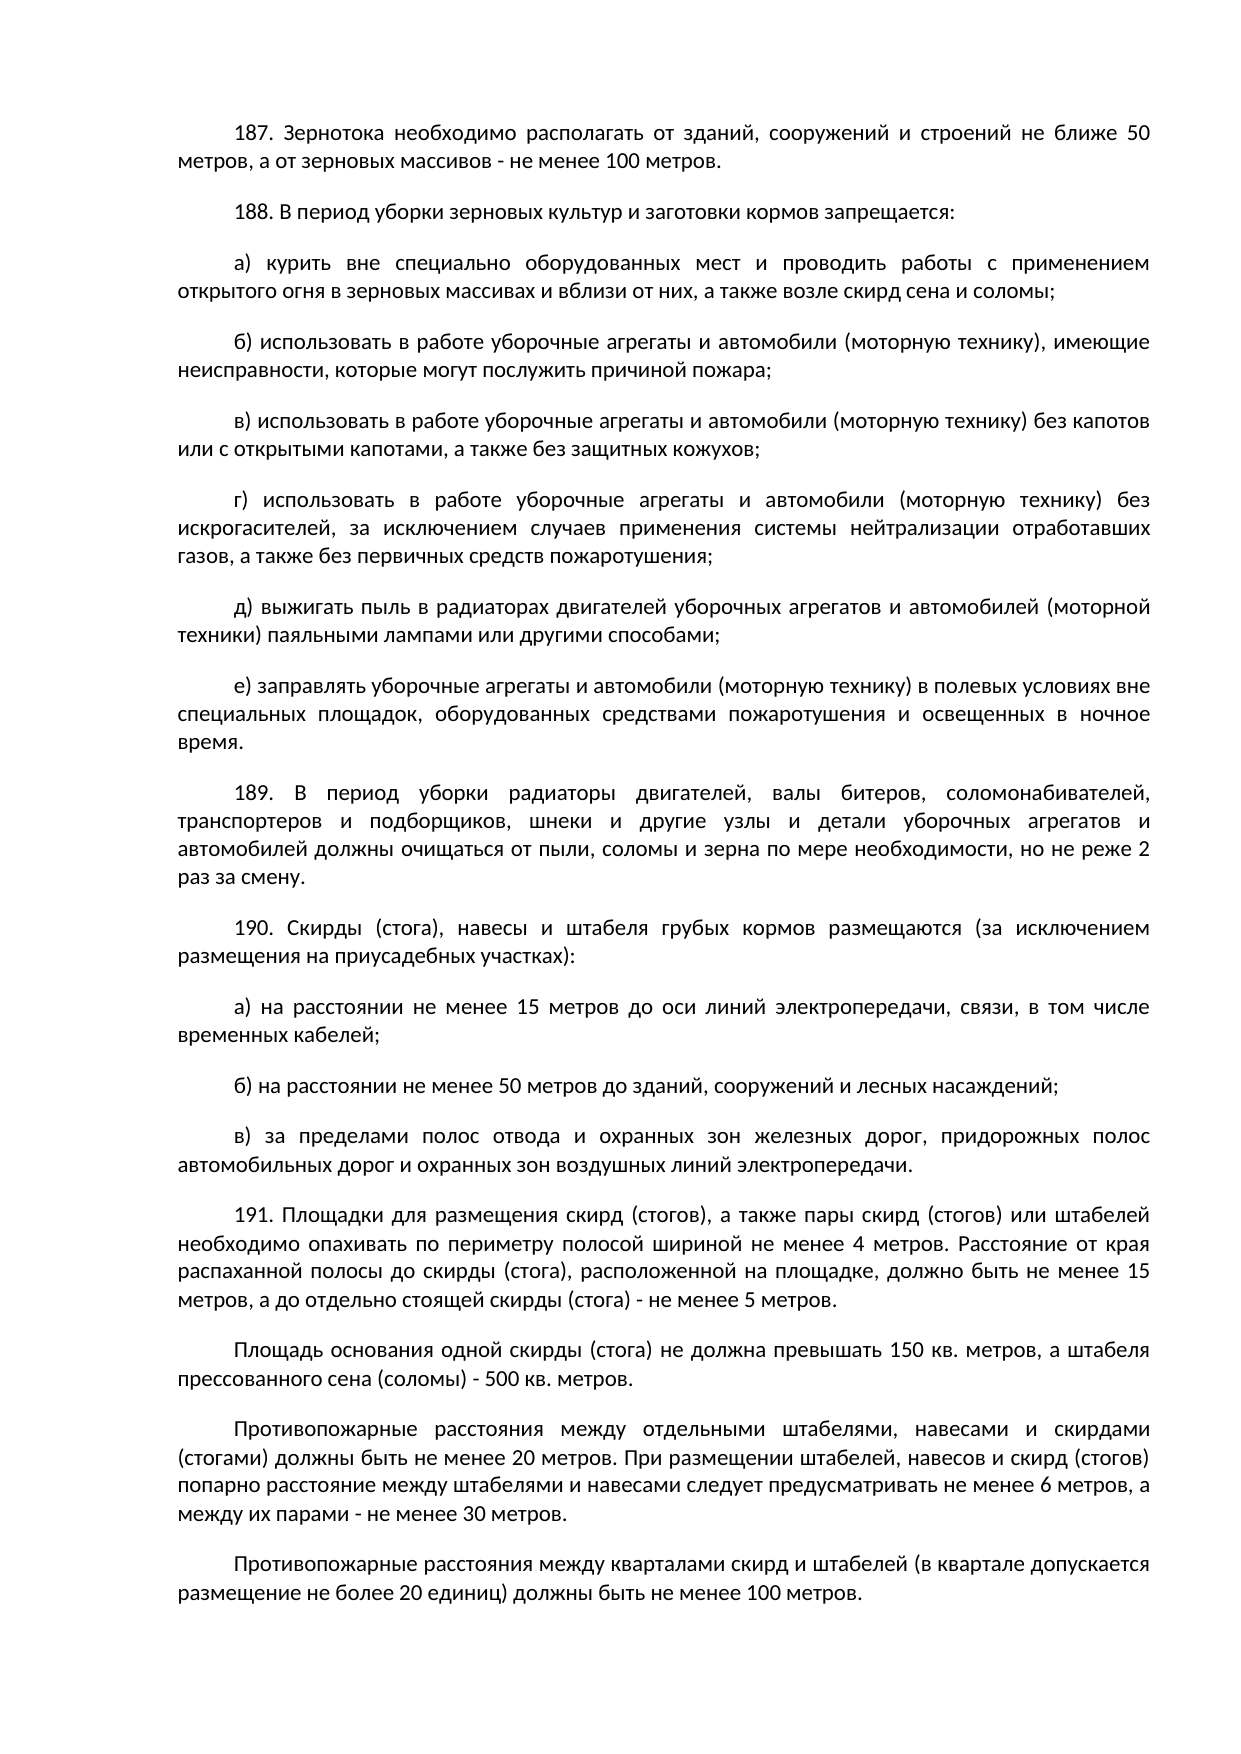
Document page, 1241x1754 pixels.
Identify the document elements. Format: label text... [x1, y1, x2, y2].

text в) использовать в работе уборочные агрегаты и автомобили (моторную технику) без капотов или с открытыми капотами, а также без защитных кожухов; [177, 406, 1152, 462]
text г) использовать в работе уборочные агрегаты и автомобили (моторную технику) без искрогасителей, за исключением случаев применения системы нейтрализации отработавших газов, а также без первичных средств пожаротушения; [177, 485, 1152, 569]
text 188. В период уборки зерновых культур и заготовки кормов запрещается: [177, 197, 1152, 225]
text д) выжигать пыль в радиаторах двигателей уборочных агрегатов и автомобилей (моторной техники) паяльными лампами или другими способами; [177, 592, 1152, 648]
text 189. В период уборки радиаторы двигателей, валы битеров, соломонабивателей, транспортеров и подборщиков, шнеки и другие узлы и детали уборочных агрегатов и автомобилей должны очищаться от пыли, соломы и зерна по мере необходимости, но не реже 2 раз за смену. [177, 778, 1152, 890]
text б) на расстоянии не менее 50 метров до зданий, сооружений и лесных насаждений; [177, 1071, 1152, 1099]
text е) заправлять уборочные агрегаты и автомобили (моторную технику) в полевых условиях вне специальных площадок, оборудованных средствами пожаротушения и освещенных в ночное время. [177, 671, 1152, 755]
text б) использовать в работе уборочные агрегаты и автомобили (моторную технику), имеющие неисправности, которые могут послужить причиной пожара; [177, 327, 1152, 383]
text 187. Зернотока необходимо располагать от зданий, сооружений и строений не ближе 50 метров, а от зерновых массивов - не менее 100 метров. [177, 118, 1152, 174]
text а) курить вне специально оборудованных мест и проводить работы с применением открытого огня в зерновых массивах и вблизи от них, а также возле скирд сена и соломы; [177, 248, 1152, 304]
text 191. Площадки для размещения скирд (стогов), а также пары скирд (стогов) или штабелей необходимо опахивать по периметру полосой шириной не менее 4 метров. Расстояние от края распаханной полосы до скирды (стога), расположенной на площадке, должно быть не менее 15 метров, а до отдельно стоящей скирды (стога) - не менее 5 метров. [177, 1201, 1152, 1313]
text в) за пределами полос отвода и охранных зон железных дорог, придорожных полос автомобильных дорог и охранных зон воздушных линий электропередачи. [177, 1122, 1152, 1178]
text 190. Скирды (стога), навесы и штабеля грубых кормов размещаются (за исключением размещения на приусадебных участках): [177, 913, 1152, 969]
text Противопожарные расстояния между кварталами скирд и штабелей (в квартале допускается размещение не более 20 единиц) должны быть не менее 100 метров. [177, 1549, 1152, 1606]
text Противопожарные расстояния между отдельными штабелями, навесами и скирдами (стогами) должны быть не менее 20 метров. При размещении штабелей, навесов и скирд (стогов) попарно расстояние между штабелями и навесами следует предусматривать не менее 6 метров, а между их парами - не менее 30 метров. [177, 1414, 1152, 1527]
text Площадь основания одной скирды (стога) не должна превышать 150 кв. метров, а штабеля прессованного сена (соломы) - 500 кв. метров. [177, 1336, 1152, 1392]
text а) на расстоянии не менее 15 метров до оси линий электропередачи, связи, в том числе временных кабелей; [177, 992, 1152, 1048]
